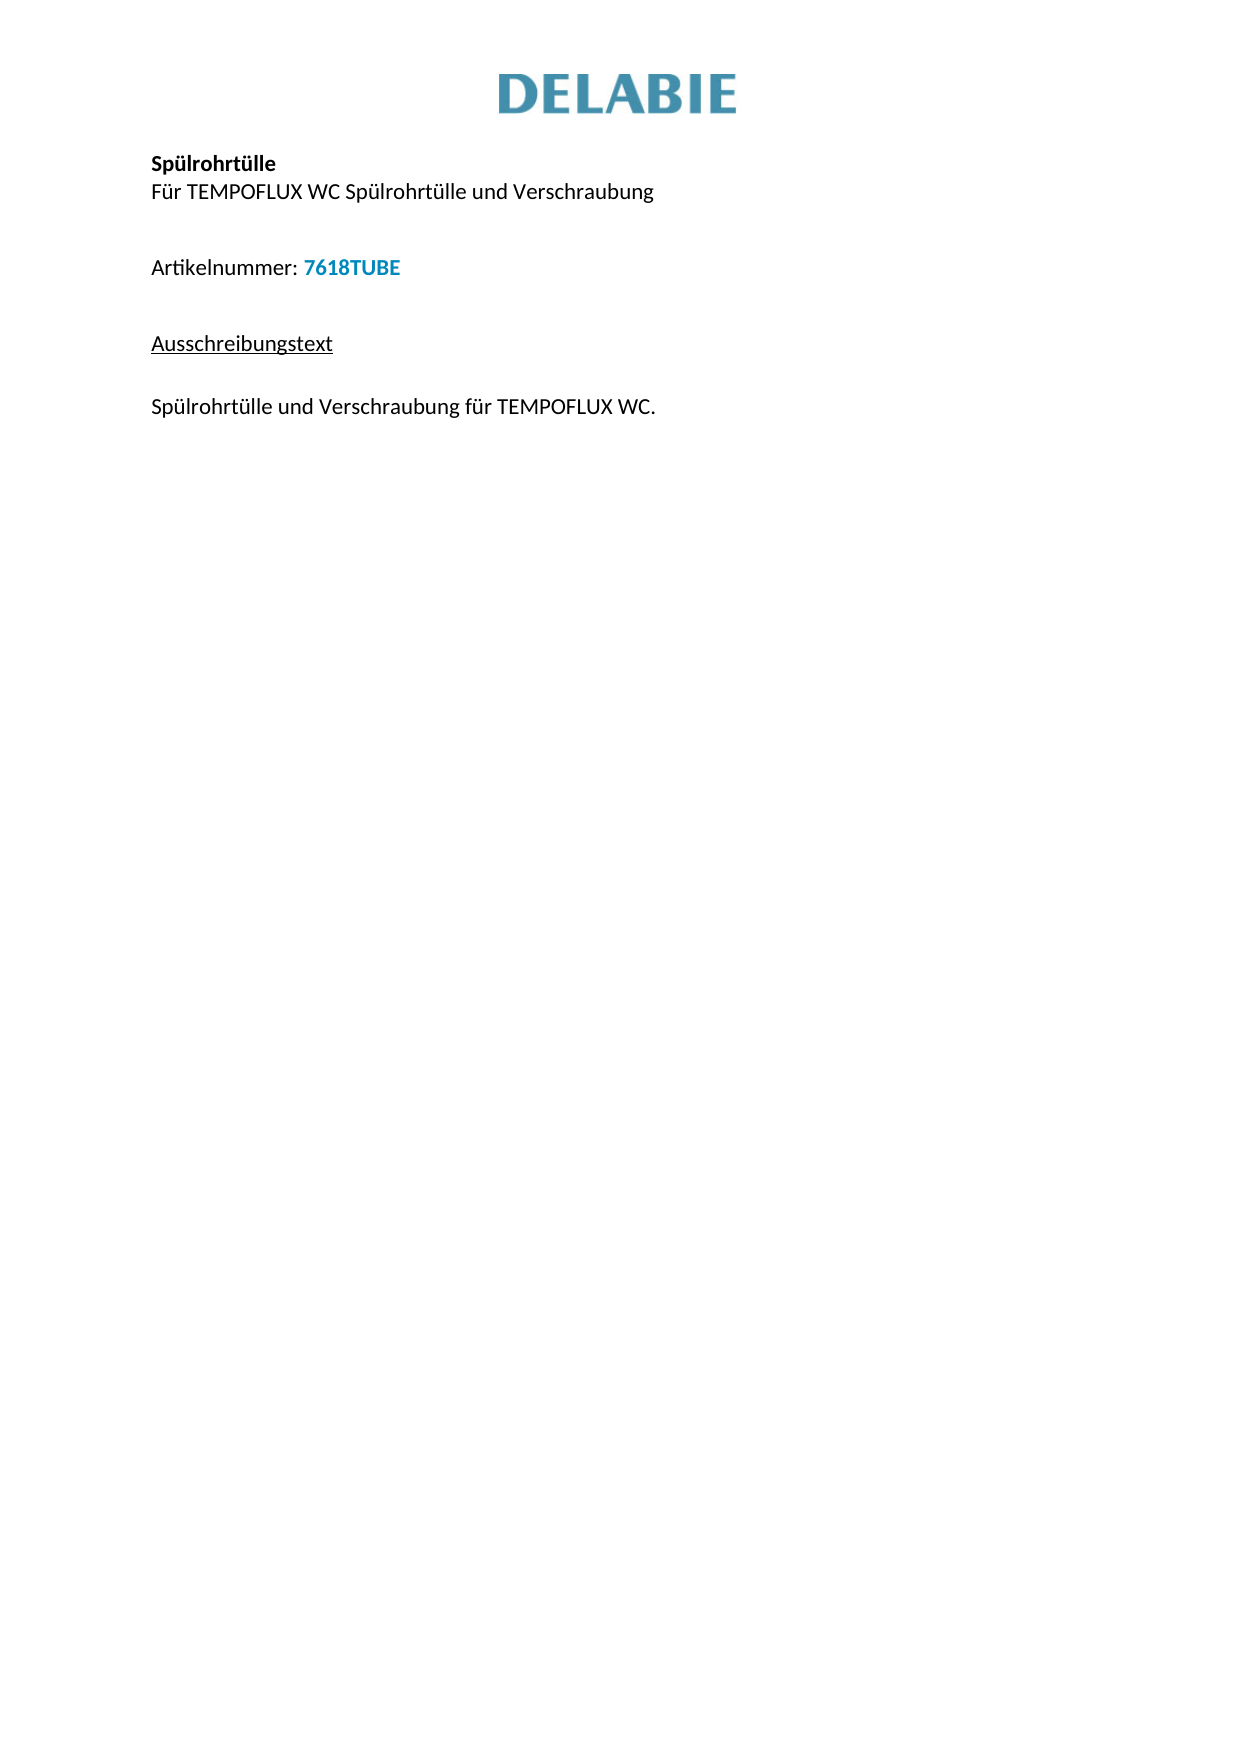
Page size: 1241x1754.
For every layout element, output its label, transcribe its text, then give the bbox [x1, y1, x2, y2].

text Für TEMPOFLUX WC Spülrohrtülle und Verschraubung [151, 177, 1084, 205]
text Spülrohrtülle und Verschraubung für TEMPOFLUX WC. [151, 392, 1084, 420]
text Artikelnummer: 7618TUBE [151, 253, 1084, 281]
picture [497, 74, 738, 114]
text Ausschreibungstext [151, 329, 1084, 357]
text Spülrohrtülle [151, 149, 1084, 177]
